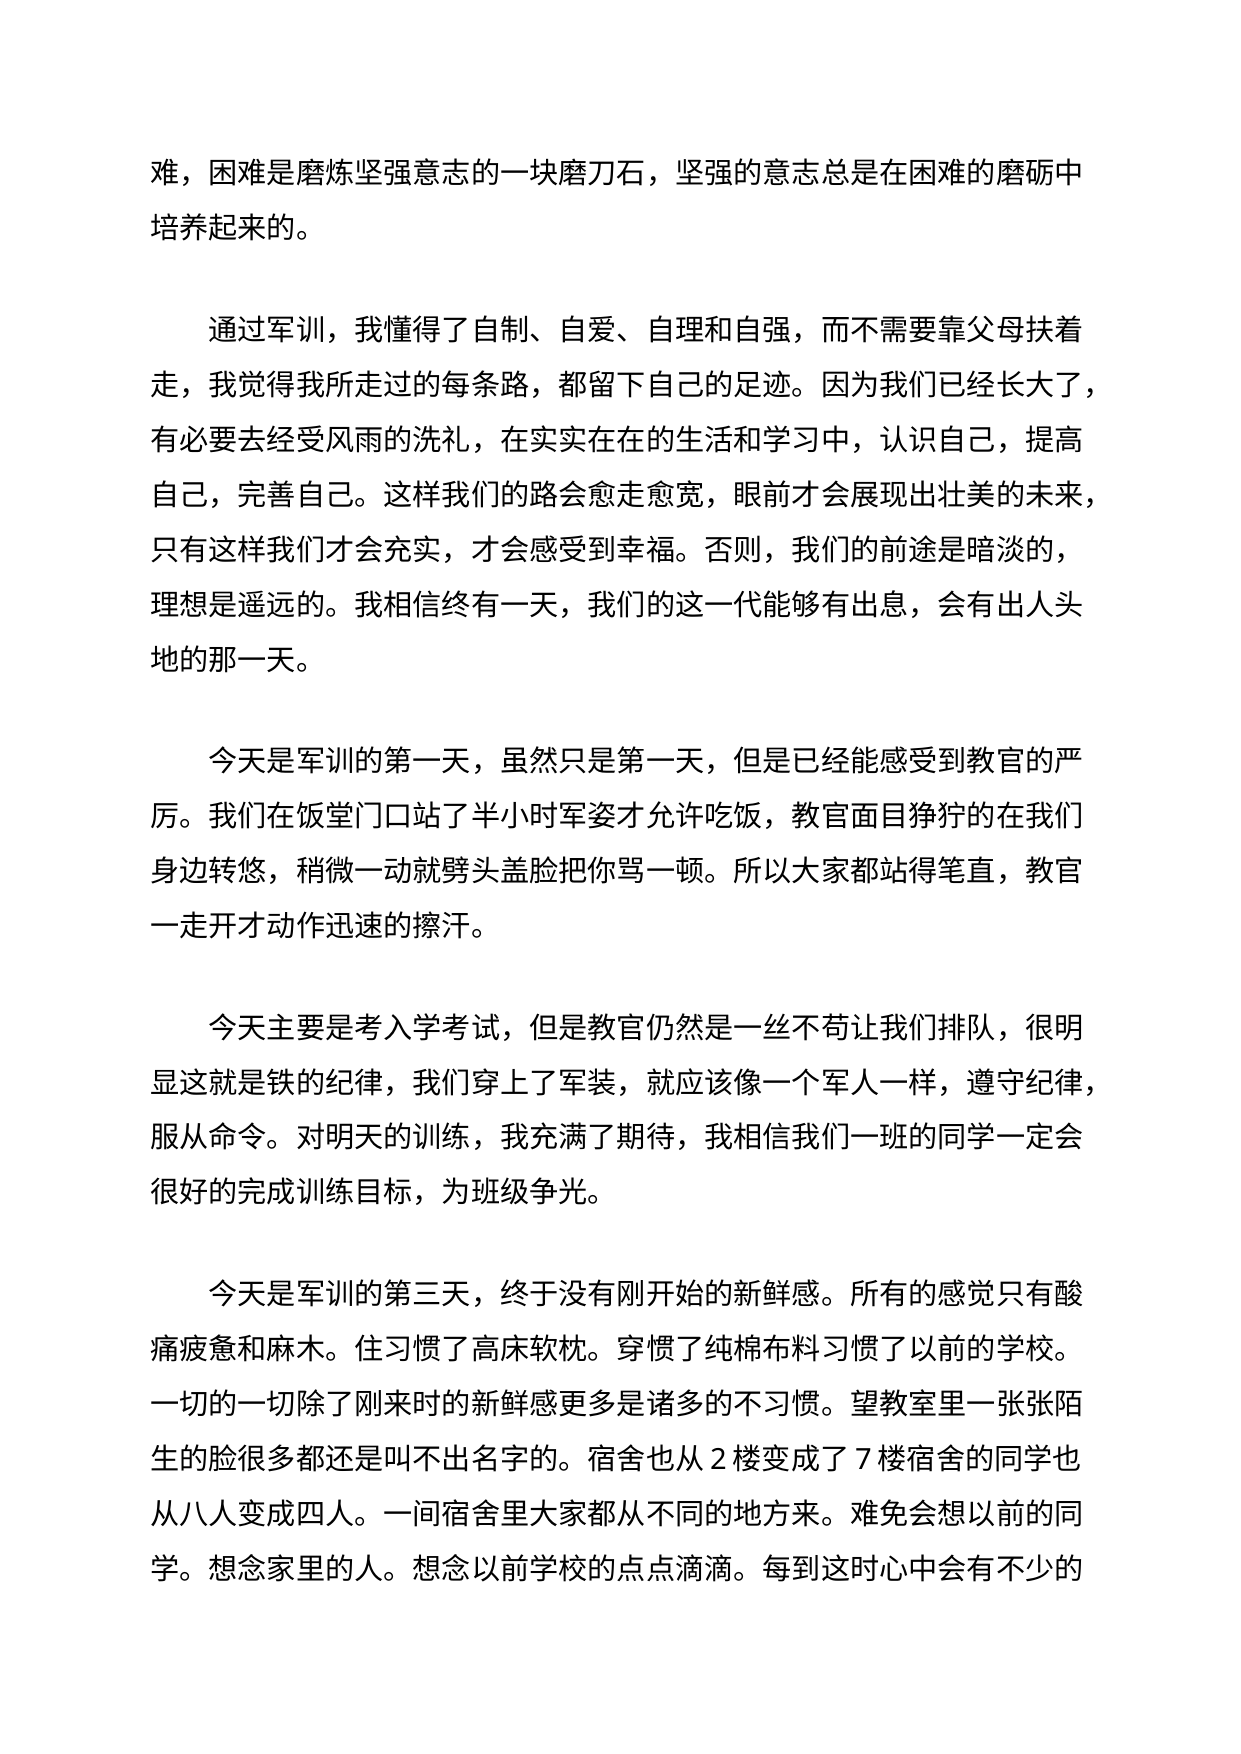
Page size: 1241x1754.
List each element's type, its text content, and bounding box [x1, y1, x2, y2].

text 今天是军训的第一天，虽然只是第一天，但是已经能感受到教官的严厉。我们在饭堂门口站了半小时军姿才允许吃饭，教官面目狰狞的在我们身边转悠，稍微一动就劈头盖脸把你骂一顿。所以大家都站得笔直，教官一走开才动作迅速的擦汗。 [150, 738, 1090, 945]
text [150, 150, 1090, 247]
text 通过军训，我懂得了自制、自爱、自理和自强，而不需要靠父母扶着走，我觉得我所走过的每条路，都留下自己的足迹。因为我们已经长大了，有必要去经受风雨的洗礼，在实实在在的生活和学习中，认识自己，提高自己，完善自己。这样我们的路会愈走愈宽，眼前才会展现出壮美的未来，只有这样我们才会充实，才会感受到幸福。否则，我们的前途是暗淡的，理想是遥远的。我相信终有一天，我们的这一代能够有出息，会有出人头地的那一天。 [150, 307, 1090, 678]
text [150, 1271, 1090, 1588]
text 今天主要是考入学考试，但是教官仍然是一丝不苟让我们排队，很明显这就是铁的纪律，我们穿上了军装，就应该像一个军人一样，遵守纪律，服从命令。对明天的训练，我充满了期待，我相信我们一班的同学一定会很好的完成训练目标，为班级争光。 [150, 1004, 1090, 1211]
